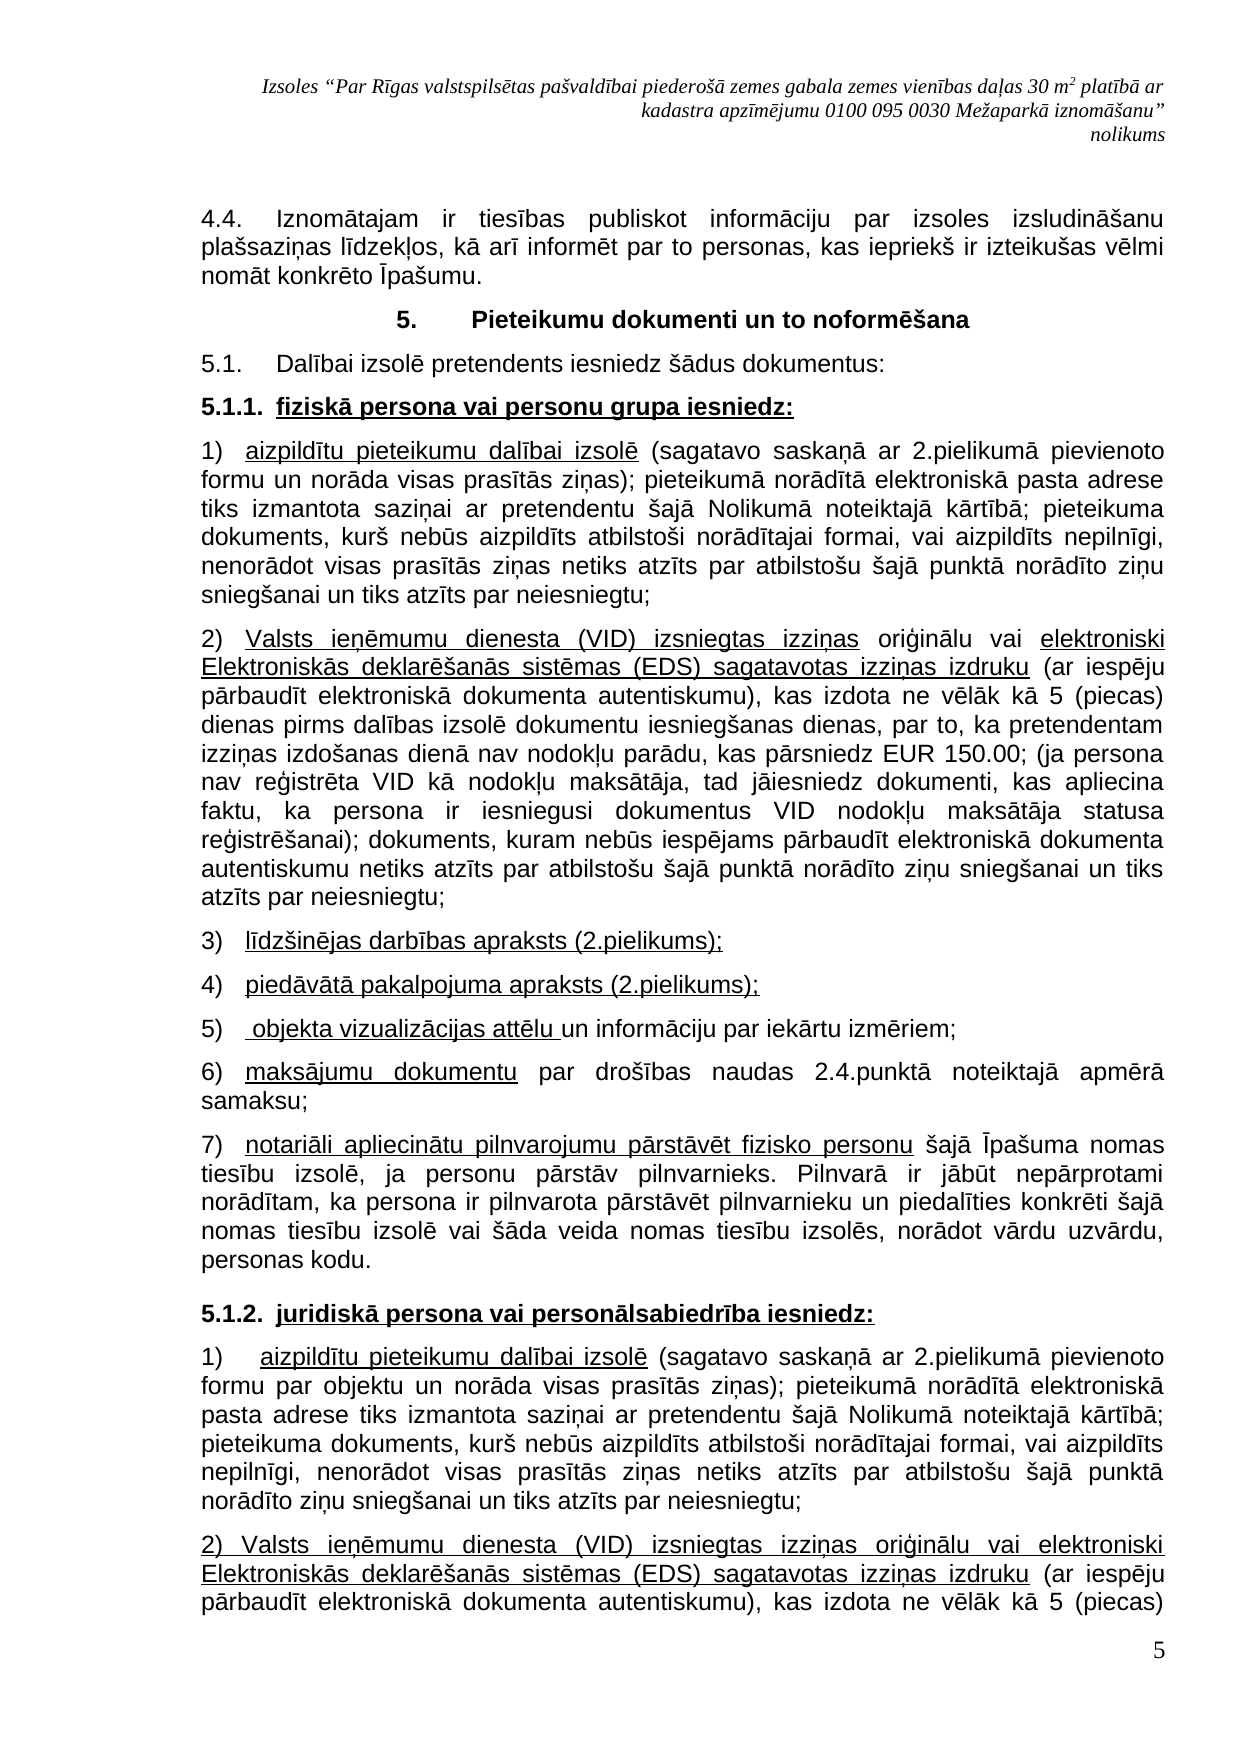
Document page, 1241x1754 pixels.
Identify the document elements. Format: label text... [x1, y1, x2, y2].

list aizpildītu pieteikumu dalībai izsolē (sagatavo saskaņā ar 2.pielikumā pievienoto formu par objektu un norāda visas prasītās ziņas); pieteikumā norādītā elektroniskā pasta adrese tiks izmantota saziņai ar pretendentu šajā Nolikumā noteiktajā kārtībā; pieteikuma dokuments, kurš nebūs aizpildīts atbilstoši norādītajai formai, vai aizpildīts nepilnīgi, nenorādot visas prasītās ziņas netiks atzīts par atbilstošu šajā punktā norādīto ziņu sniegšanai un tiks atzīts par neiesniegtu; [201, 1342, 1165, 1515]
list piedāvātā pakalpojuma apraksts (2.pielikums); [201, 970, 1165, 998]
list notariāli apliecinātu pilnvarojumu pārstāvēt fizisko personu šajā Īpašuma nomas tiesību izsolē, ja personu pārstāv pilnvarnieks. Pilnvarā ir jābūt nepārprotami norādītam, ka persona ir pilnvarota pārstāvēt pilnvarnieku un piedalīties konkrēti šajā nomas tiesību izsolē vai šāda veida nomas tiesību izsolēs, norādot vārdu uzvārdu, personas kodu. [201, 1130, 1165, 1273]
list fiziskā persona vai personu grupa iesniedz: [201, 392, 1165, 421]
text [201, 1556, 1165, 1616]
list Valsts ieņēmumu dienesta (VID) izsniegtas izziņas oriģinālu vai elektroniski Elektroniskās deklarēšanās sistēmas (EDS) sagatavotas izziņas izdruku (ar iespēju pārbaudīt elektroniskā dokumenta autentiskumu), kas izdota ne vēlāk kā 5 (piecas) dienas pirms dalības izsolē dokumentu iesniegšanas dienas, par to, ka pretendentam izziņas izdošanas dienā nav nodokļu parādu, kas pārsniedz EUR 150.00; (ja persona nav reģistrēta VID kā nodokļu maksātāja, tad jāiesniedz dokumenti, kas apliecina faktu, ka persona ir iesniegusi dokumentus VID nodokļu maksātāja statusa reģistrēšanai); dokuments, kuram nebūs iespējams pārbaudīt elektroniskā dokumenta autentiskumu netiks atzīts par atbilstošu šajā punktā norādīto ziņu sniegšanai un tiks atzīts par neiesniegtu; [201, 623, 1165, 911]
list juridiskā persona vai personālsabiedrība iesniedz: [201, 1298, 1165, 1327]
list maksājumu dokumentu par drošības naudas 2.4.punktā noteiktajā apmērā samaksu; [201, 1057, 1165, 1115]
list aizpildītu pieteikumu dalībai izsolē (sagatavo saskaņā ar 2.pielikumā pievienoto formu un norāda visas prasītās ziņas); pieteikumā norādītā elektroniskā pasta adrese tiks izmantota saziņai ar pretendentu šajā Nolikumā noteiktajā kārtībā; pieteikuma dokuments, kurš nebūs aizpildīts atbilstoši norādītajai formai, vai aizpildīts nepilnīgi, nenorādot visas prasītās ziņas netiks atzīts par atbilstošu šajā punktā norādīto ziņu sniegšanai un tiks atzīts par neiesniegtu; [201, 436, 1165, 608]
subtitle Pieteikumu dokumenti un to noformēšana [201, 305, 1165, 333]
list objekta vizualizācijas attēlu un informāciju par iekārtu izmēriem; [201, 1013, 1165, 1042]
list līdzšinējas darbības apraksts (2.pielikums); [201, 926, 1165, 955]
list Dalībai izsolē pretendents iesniedz šādus dokumentus: [201, 348, 1165, 377]
list Iznomātajam ir tiesības publiskot informāciju par izsoles izsludināšanu plašsaziņas līdzekļos, kā arī informēt par to personas, kas iepriekš ir izteikušas vēlmi nomāt konkrēto Īpašumu. [201, 203, 1165, 290]
